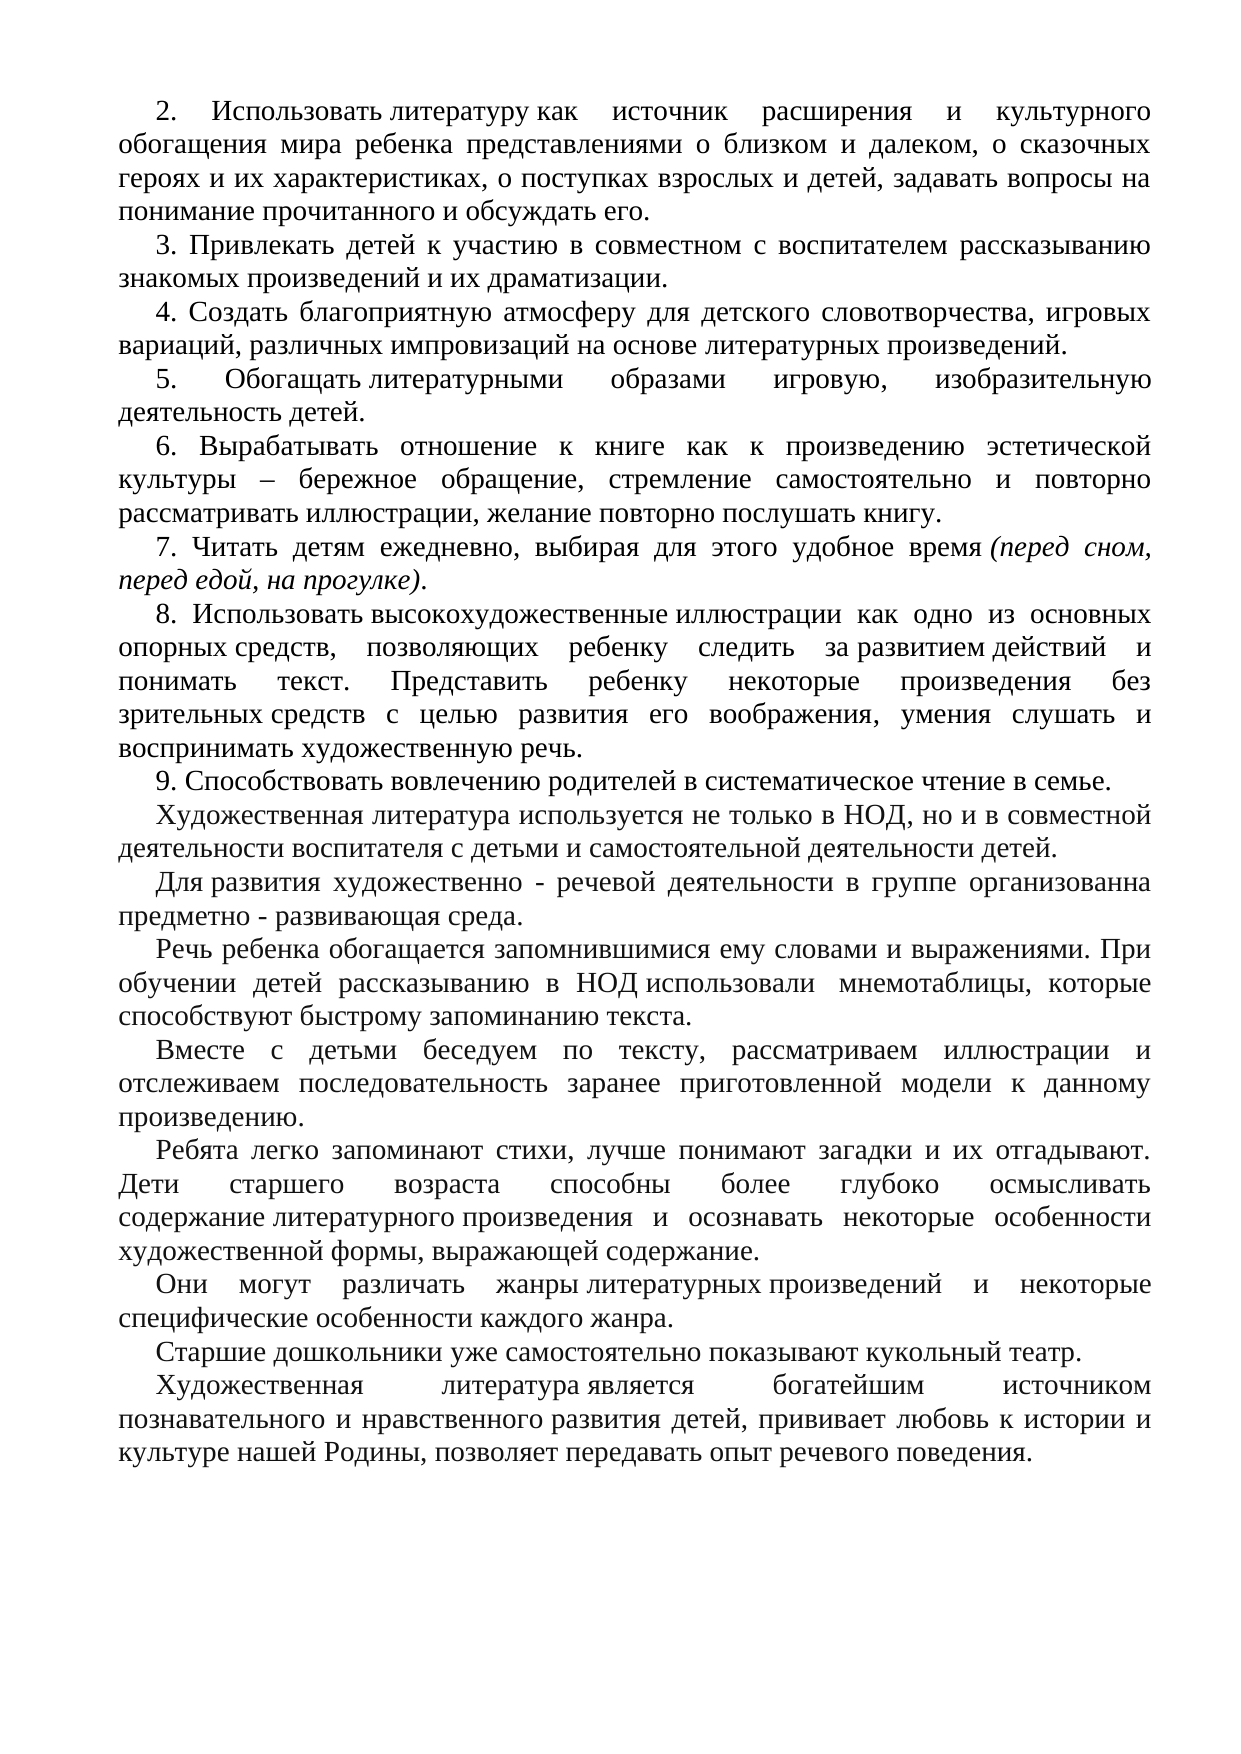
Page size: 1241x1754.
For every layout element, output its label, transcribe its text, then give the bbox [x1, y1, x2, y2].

text 7. Читать детям ежедневно, выбирая для этого удобное время (перед сном, перед едой, на прогулке). [118, 529, 1152, 596]
text Они могут различать жанры литературных произведений и некоторые специфические особенности каждого жанра. [118, 1267, 1152, 1334]
text 2. Использовать литературу как источник расширения и культурного обогащения мира ребенка представлениями о близком и далеком, о сказочных героях и их характеристиках, о поступках взрослых и детей, задавать вопросы на понимание прочитанного и обсуждать его. [118, 93, 1152, 227]
text 4. Создать благоприятную атмосферу для детского словотворчества, игровых вариаций, различных импровизаций на основе литературных произведений. [118, 294, 1152, 361]
text Старшие дошкольники уже самостоятельно показывают кукольный театр. [118, 1334, 1152, 1367]
text 9. Способствовать вовлечению родителей в систематическое чтение в семье. [118, 763, 1152, 797]
text 6. Вырабатывать отношение к книге как к произведению эстетической культуры – бережное обращение, стремление самостоятельно и повторно рассматривать иллюстрации, желание повторно послушать книгу. [118, 428, 1152, 529]
text 3. Привлекать детей к участию в совместном с воспитателем рассказыванию знакомых произведений и их драматизации. [118, 227, 1152, 294]
text Художественная литература является богатейшим источником познавательного и нравственного развития детей, прививает любовь к истории и культуре нашей Родины, позволяет передавать опыт речевого поведения. [118, 1367, 1152, 1468]
text Ребята легко запоминают стихи, лучше понимают загадки и их отгадывают. Дети старшего возраста способны более глубоко осмысливать содержание литературного произведения и осознавать некоторые особенности художественной формы, выражающей содержание. [118, 1132, 1152, 1267]
text 8. Использовать высокохудожественные иллюстрации как одно из основных опорных средств, позволяющих ребенку следить за развитием действий и понимать текст. Представить ребенку некоторые произведения без зрительных средств с целью развития его воображения, умения слушать и воспринимать художественную речь. [118, 596, 1152, 763]
text Речь ребенка обогащается запомнившимися ему словами и выражениями. При обучении детей рассказыванию в НОД использовали мнемотаблицы, которые способствуют быстрому запоминанию текста. [118, 931, 1152, 1032]
text Вместе с детьми беседуем по тексту, рассматриваем иллюстрации и отслеживаем последовательность заранее приготовленной модели к данному произведению. [118, 1032, 1152, 1132]
text 5. Обогащать литературными образами игровую, изобразительную деятельность детей. [118, 361, 1152, 428]
text Для развития художественно - речевой деятельности в группе организованна предметно - развивающая среда. [118, 864, 1152, 931]
text Художественная литература используется не только в НОД, но и в совместной деятельности воспитателя с детьми и самостоятельной деятельности детей. [118, 797, 1152, 864]
